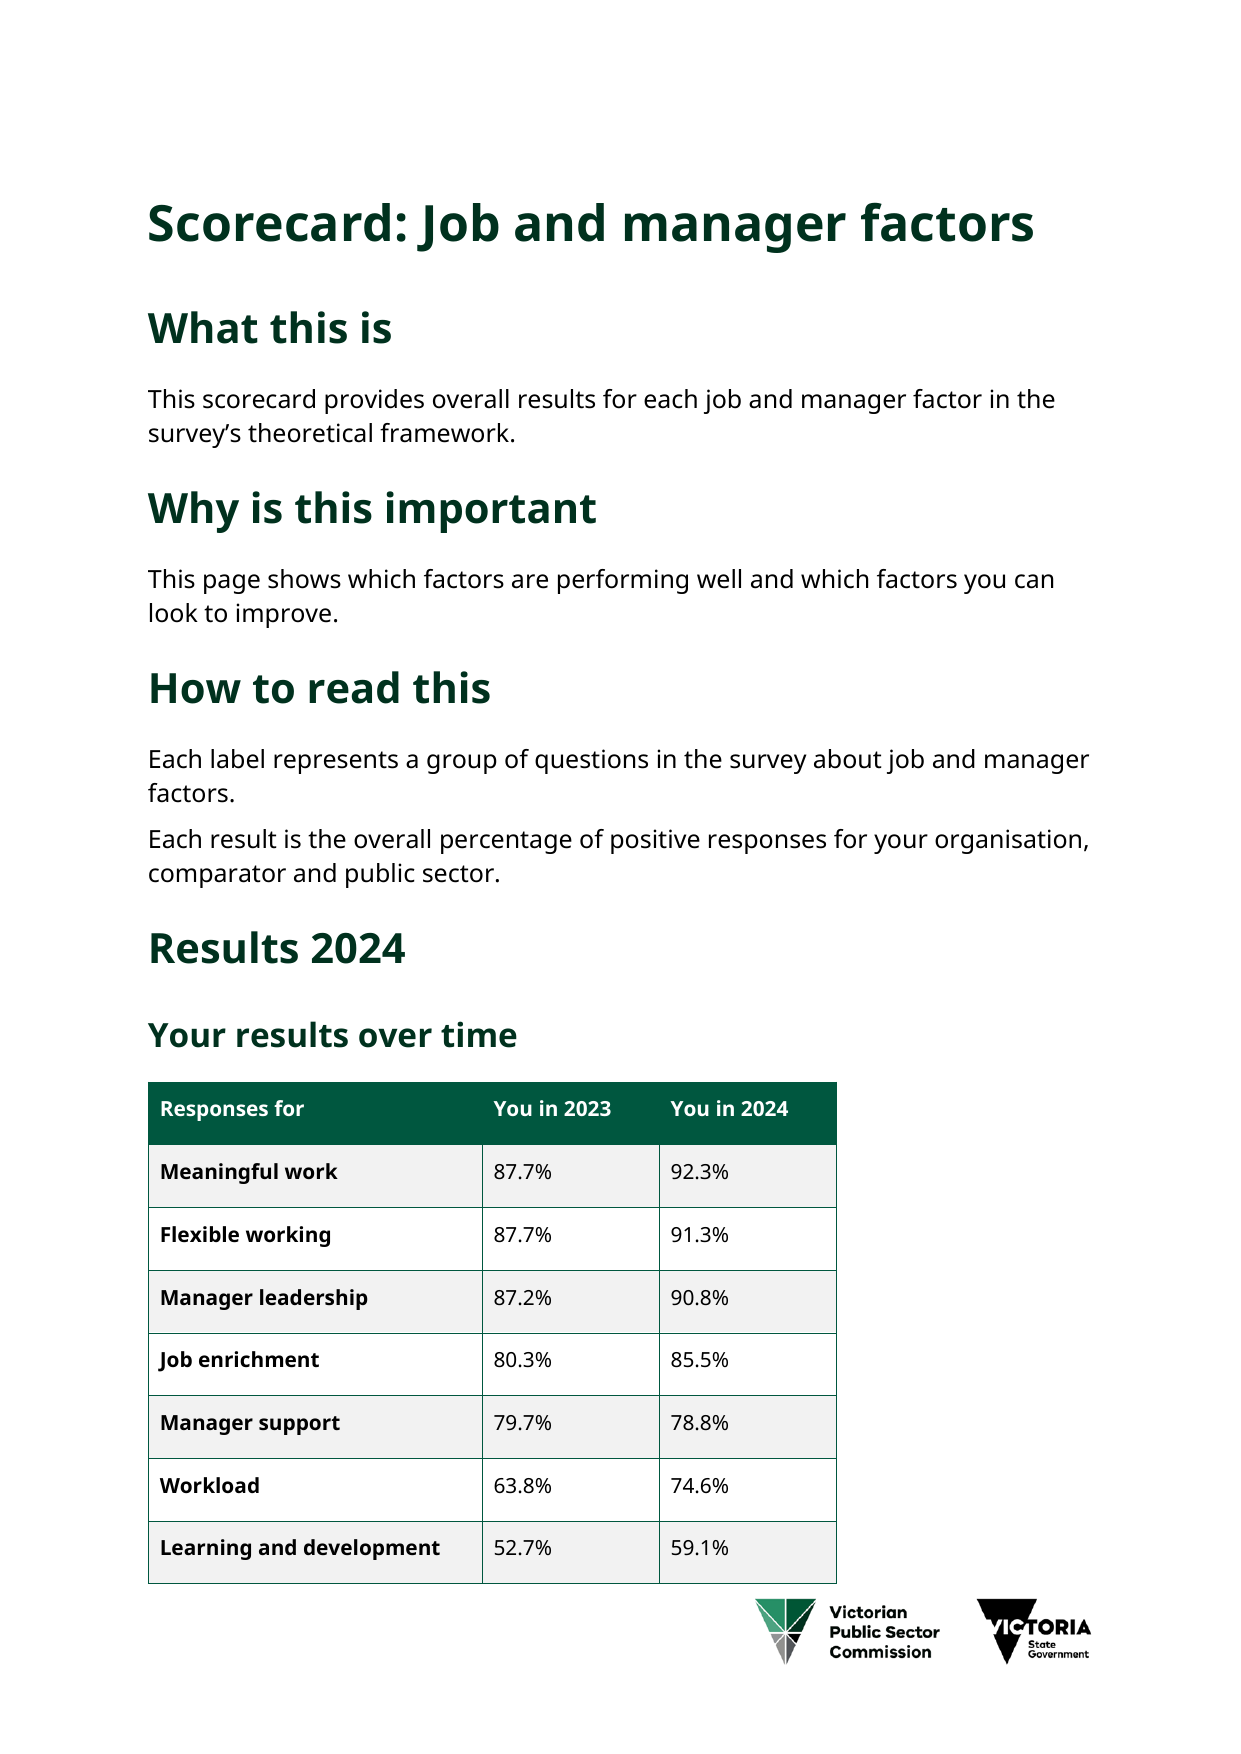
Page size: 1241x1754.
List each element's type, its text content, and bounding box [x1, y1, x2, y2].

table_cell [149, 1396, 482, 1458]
subtitle Scorecard: Job and manager factors [148, 188, 1092, 256]
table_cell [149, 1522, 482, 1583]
text Each result is the overall percentage of positive responses for your organisation, comparator and public sector. [148, 822, 1092, 890]
subtitle Why is this important [148, 479, 1092, 535]
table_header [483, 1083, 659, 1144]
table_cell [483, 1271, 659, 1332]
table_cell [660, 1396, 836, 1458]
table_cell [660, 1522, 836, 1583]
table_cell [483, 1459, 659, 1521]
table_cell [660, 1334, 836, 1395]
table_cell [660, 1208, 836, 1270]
picture [754, 1598, 1093, 1666]
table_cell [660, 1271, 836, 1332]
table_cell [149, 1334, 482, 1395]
subtitle Your results over time [148, 1012, 1092, 1058]
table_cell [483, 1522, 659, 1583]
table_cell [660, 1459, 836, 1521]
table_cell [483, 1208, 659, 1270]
subtitle Results 2024 [148, 919, 1092, 976]
text This page shows which factors are performing well and which factors you can look to improve. [148, 561, 1092, 629]
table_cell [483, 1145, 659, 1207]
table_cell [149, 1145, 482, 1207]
text This scorecard provides overall results for each job and manager factor in the survey’s theoretical framework. [148, 381, 1092, 449]
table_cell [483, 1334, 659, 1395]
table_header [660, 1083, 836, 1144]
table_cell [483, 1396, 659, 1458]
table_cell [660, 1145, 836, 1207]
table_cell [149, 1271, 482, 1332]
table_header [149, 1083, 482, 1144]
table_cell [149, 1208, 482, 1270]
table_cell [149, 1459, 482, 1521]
subtitle How to read this [148, 659, 1092, 715]
text Each label represents a group of questions in the survey about job and manager factors. [148, 741, 1092, 809]
subtitle What this is [148, 299, 1092, 355]
